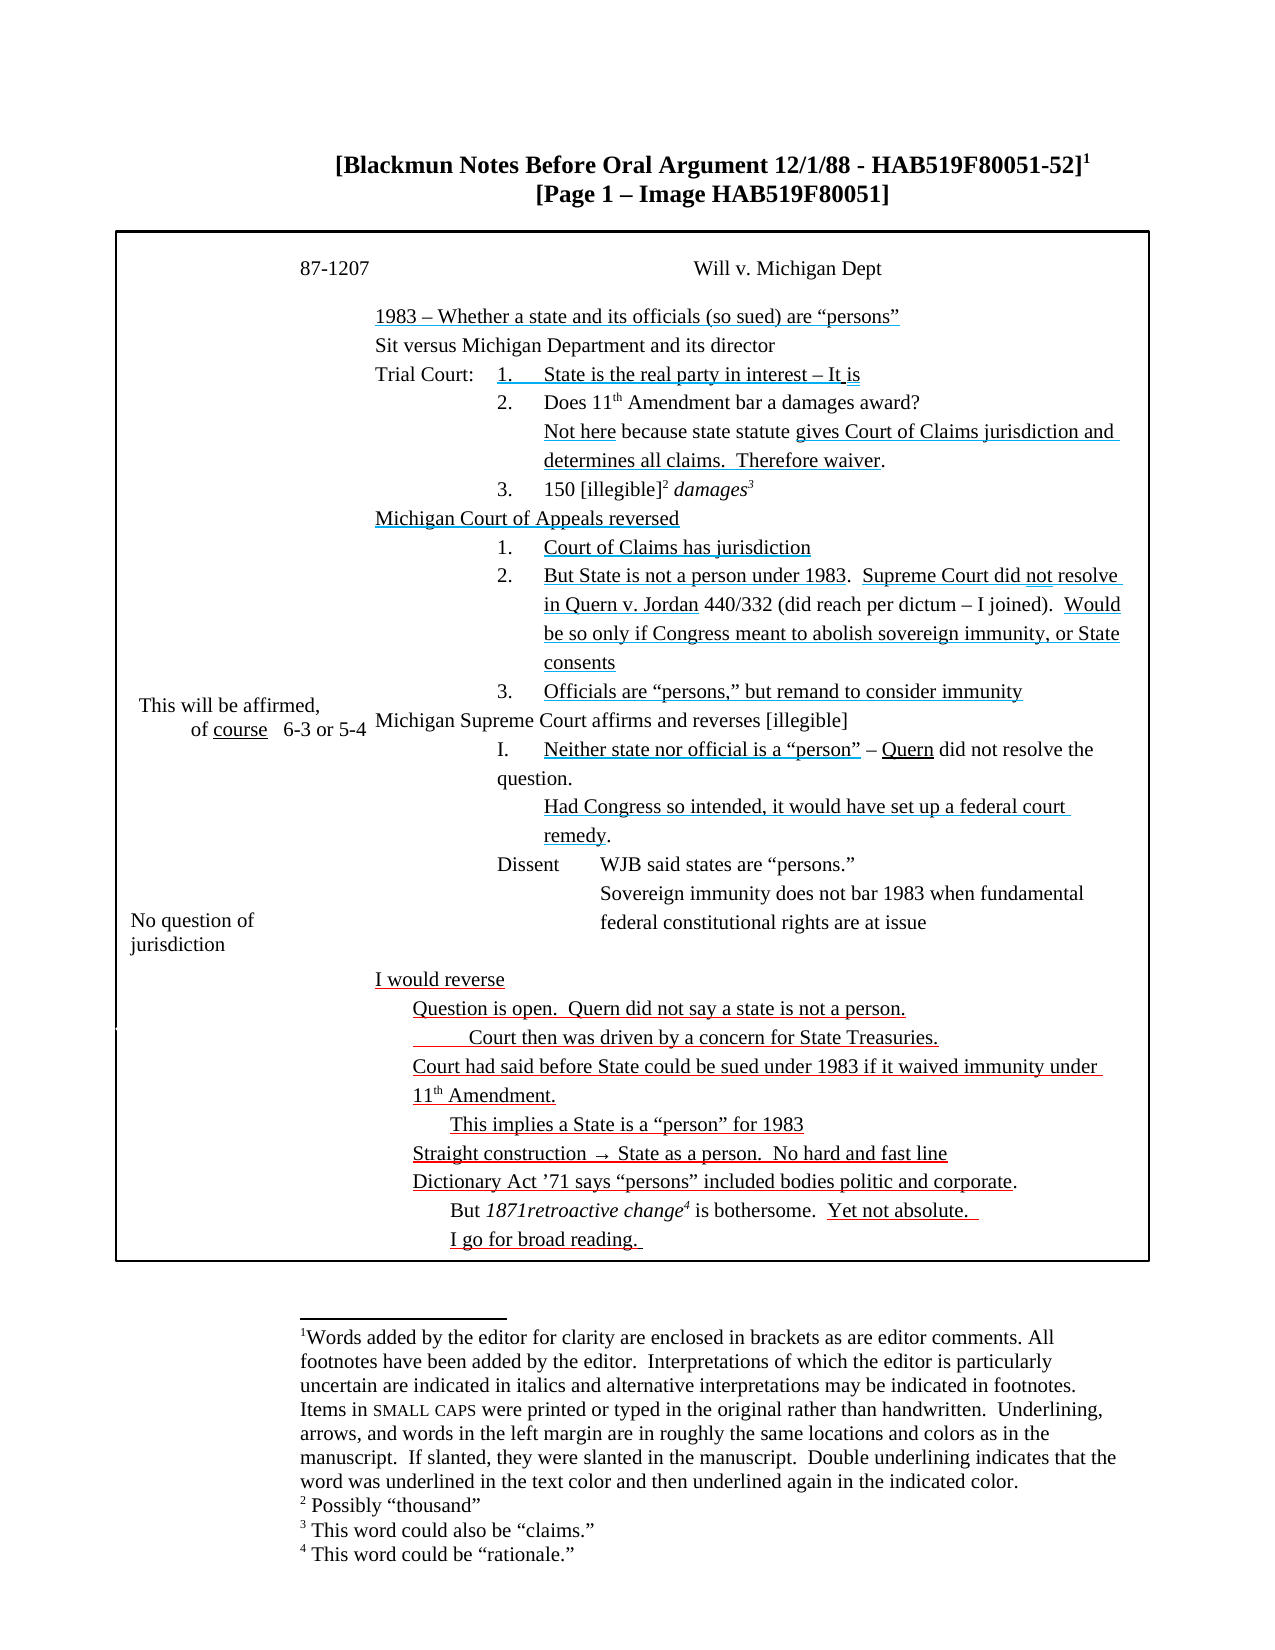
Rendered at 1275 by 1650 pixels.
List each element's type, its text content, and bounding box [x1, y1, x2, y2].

text I. Neither state nor official is a “person” – Quern did not resolve the question. [497, 737, 1125, 789]
text Question is open. Quern did not say a state is not a person. [412, 996, 1125, 1020]
text 3. Officials are “persons,” but remand to consider immunity [497, 679, 1125, 703]
text I would reverse [375, 967, 1125, 991]
text Had Congress so intended, it would have set up a federal court remedy. [544, 794, 1125, 847]
text Straight construction → State as a person. No hard and fast line [412, 1141, 1125, 1164]
text I go for broad reading. [450, 1227, 1125, 1251]
text But 1871retroactive change is bothersome. Yet not absolute. [450, 1198, 1125, 1222]
text Trial Court: 1. State is the real party in interest – It is [375, 361, 1125, 386]
text Dissent WJB said states are “persons.” [497, 852, 1125, 876]
text 3. 150 [illegible] damages [497, 477, 1125, 501]
text [Blackmun Notes Before Oral Argument 12/1/88 - HAB519F80051-52] [300, 150, 1125, 179]
text Sit versus Michigan Department and its director [375, 333, 1125, 357]
text Not here because state statute gives Court of Claims jurisdiction and determines all claims. Therefore waiver. [544, 419, 1125, 472]
text 87-1207 Will v. Michigan Dept [300, 256, 1125, 280]
text Sovereign immunity does not bar 1983 when fundamental federal constitutional rights are at issue [507, 881, 1125, 934]
text Michigan Supreme Court affirms and reverses [illegible] [375, 708, 1125, 732]
text This implies a State is a “person” for 1983 [450, 1112, 1125, 1136]
text 1983 – Whether a state and its officials (so sued) are “persons” [375, 304, 1125, 328]
text Michigan Court of Appeals reversed [375, 506, 1125, 530]
text 2. But State is not a person under 1983. Supreme Court did not resolve in Quern v. Jordan 440/332 (did reach per dictum – I joined). Would be so only if Congress meant to abolish sovereign immunity, or State consents [497, 563, 1125, 674]
text [Page 1 – Image HAB519F80051] [300, 179, 1125, 207]
text Court had said before State could be sued under 1983 if it waived immunity under 11th Amendment. [412, 1054, 1125, 1107]
text 1. Court of Claims has jurisdiction [497, 534, 1125, 559]
text 2. Does 11th Amendment bar a damages award? [375, 390, 1125, 414]
text Dictionary Act ’71 says “persons” included bodies politic and corporate. [412, 1169, 1125, 1193]
text Court then was driven by a concern for State Treasuries. [412, 1025, 1125, 1049]
